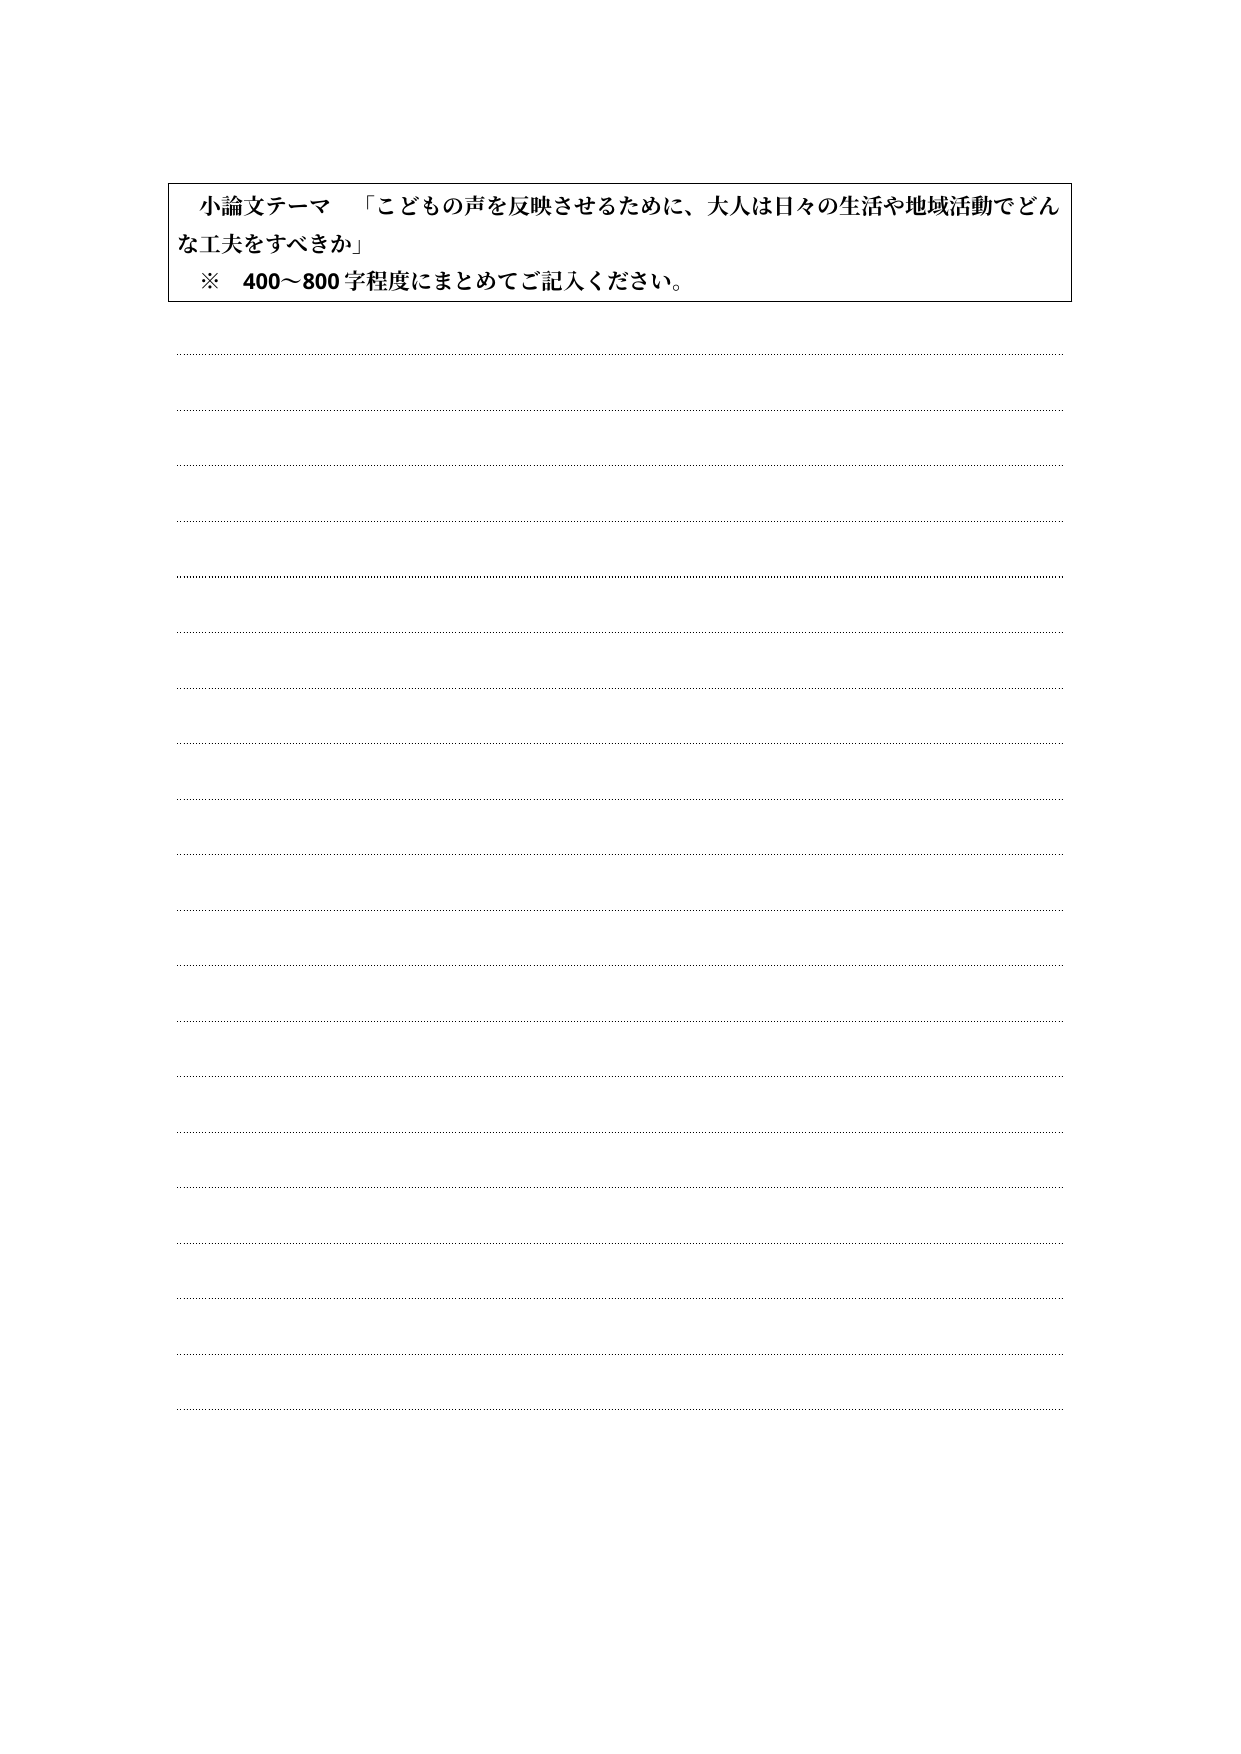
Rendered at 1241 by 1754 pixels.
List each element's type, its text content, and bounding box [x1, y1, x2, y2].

text 小論文テーマ 「こどもの声を反映させるために、大人は日々の生活や地域活動でどんな工夫をすべきか」 [169, 184, 1071, 258]
text ※ 400～800字程度にまとめてご記入ください。 [169, 258, 1071, 301]
